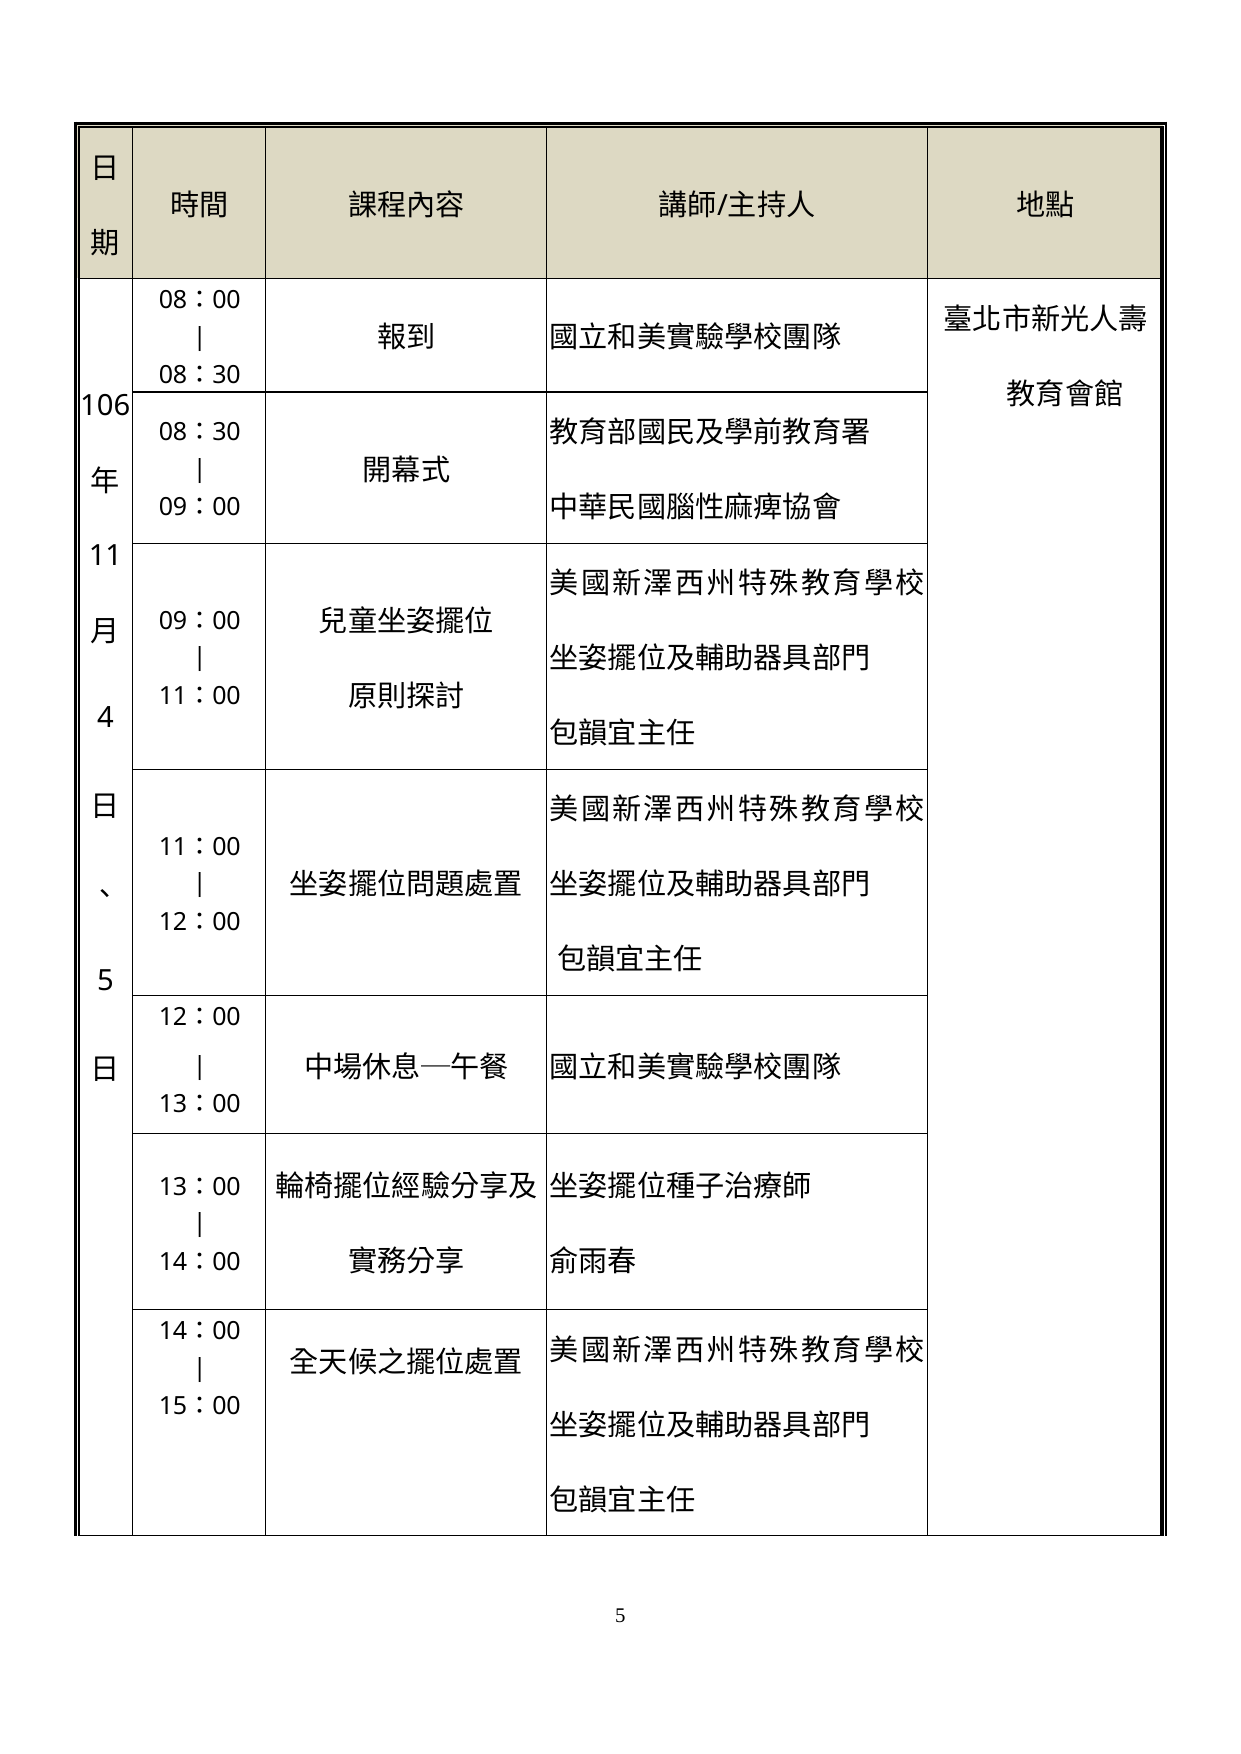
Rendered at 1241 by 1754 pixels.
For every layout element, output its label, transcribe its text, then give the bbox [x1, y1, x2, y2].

table_cell 開幕式 [266, 393, 546, 542]
table_cell 坐姿擺位問題處置 [266, 770, 546, 994]
table_cell 輪椅擺位經驗分享及實務分享 [266, 1134, 546, 1309]
table_cell 中場休息─午餐 [266, 996, 546, 1133]
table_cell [547, 1310, 927, 1535]
table_cell 教育部國民及學前教育署 中華民國腦性麻痺協會 [547, 393, 927, 542]
table_header 時間 [133, 128, 265, 278]
table_header 地點 [928, 128, 1160, 278]
table_cell 11：00 | 12：00 [133, 770, 265, 994]
table_cell 09：00 | 11：00 [133, 544, 265, 768]
table_cell 14：00 | 15：00 [133, 1310, 265, 1535]
table_header 日期 [80, 128, 132, 278]
table_cell 美國新澤西州特殊教育學校坐姿擺位及輔助器具部門 包韻宜主任 [547, 544, 927, 768]
table_cell 106年11月 4 日 、 5 日 [80, 279, 132, 1535]
table_cell 坐姿擺位種子治療師 俞雨春 [547, 1134, 927, 1309]
table_cell 12：00 | 13：00 [133, 996, 265, 1133]
table_header 課程內容 [266, 128, 546, 278]
table_cell 08：00 | 08：30 [133, 279, 265, 391]
table_cell 臺北市新光人壽教育會館 [928, 279, 1160, 1535]
table_cell 國立和美實驗學校團隊 [547, 279, 927, 391]
table_cell 兒童坐姿擺位 原則探討 [266, 544, 546, 768]
table_cell 全天候之擺位處置 [266, 1310, 546, 1535]
table_cell 美國新澤西州特殊教育學校坐姿擺位及輔助器具部門 包韻宜主任 [547, 770, 927, 994]
table_cell 報到 [266, 279, 546, 391]
table_cell 08：30 | 09：00 [133, 393, 265, 542]
table_cell 13：00 | 14：00 [133, 1134, 265, 1309]
table_header 講師/主持人 [547, 128, 927, 278]
table_cell 國立和美實驗學校團隊 [547, 996, 927, 1133]
